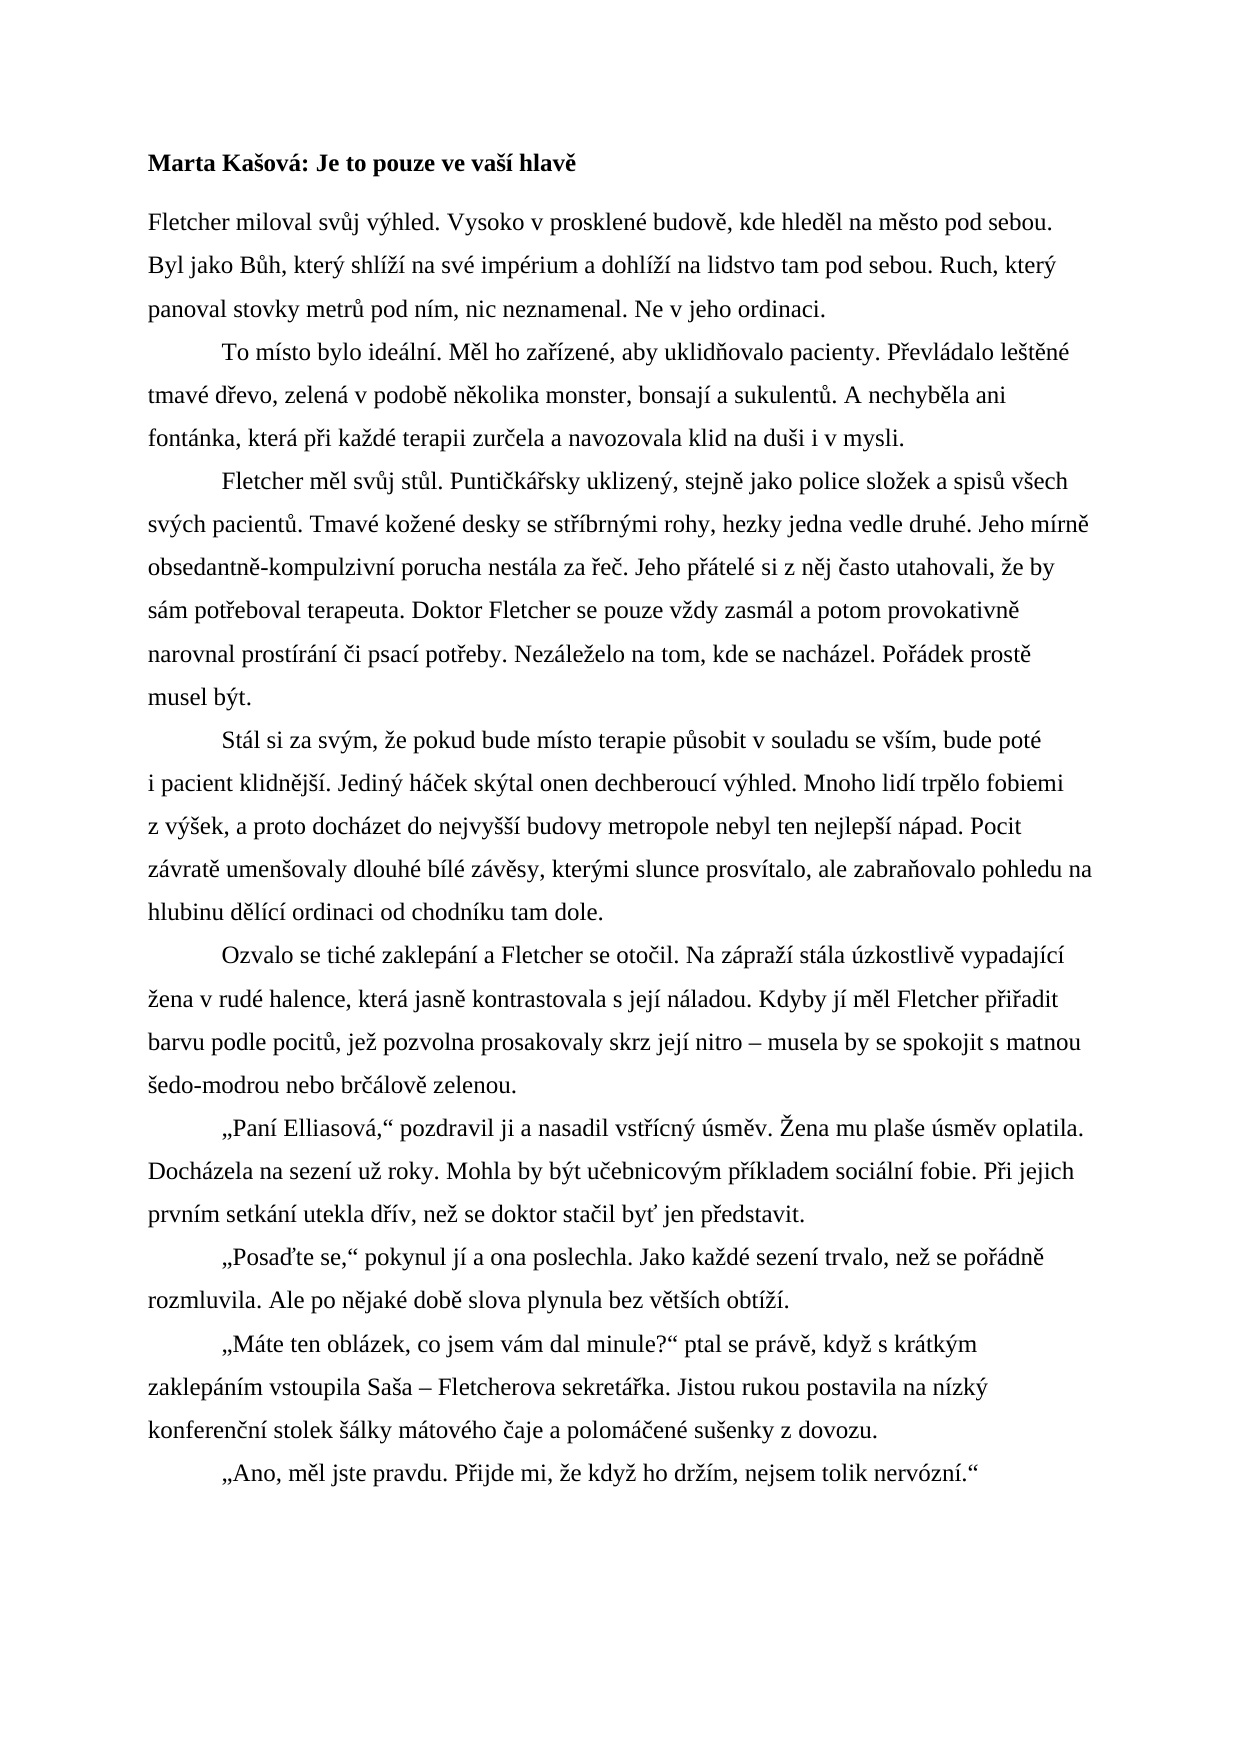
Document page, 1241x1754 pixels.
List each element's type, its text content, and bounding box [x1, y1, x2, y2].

text Ozvalo se tiché zaklepání a Fletcher se otočil. Na zápraží stála úzkostlivě vypadající žena v rudé halence, která jasně kontrastovala s její náladou. Kdyby jí měl Fletcher přiřadit barvu podle pocitů, jež pozvolna prosakovaly skrz její nitro – musela by se spokojit s matnou šedo-modrou nebo brčálově zelenou. [148, 941, 1093, 1099]
text „Posaďte se,“ pokynul jí a ona poslechla. Jako každé sezení trvalo, než se pořádně rozmluvila. Ale po nějaké době slova plynula bez větších obtíží. [148, 1242, 1093, 1314]
text „Ano, měl jste pravdu. Přijde mi, že když ho držím, nejsem tolik nervózní.“ [148, 1458, 1093, 1487]
text Stál si za svým, že pokud bude místo terapie působit v souladu se vším, bude poté i pacient klidnější. Jediný háček skýtal onen dechberoucí výhled. Mnoho lidí trpělo fobiemi z výšek, a proto docházet do nejvyšší budovy metropole nebyl ten nejlepší nápad. Pocit závratě umenšovaly dlouhé bílé závěsy, kterými slunce prosvítalo, ale zabraňovalo pohledu na hlubinu dělící ordinaci od chodníku tam dole. [148, 725, 1093, 926]
text „Paní Elliasová,“ pozdravil ji a nasadil vstřícný úsměv. Žena mu plaše úsměv oplatila. Docházela na sezení už roky. Mohla by být učebnicovým příkladem sociální fobie. Při jejich prvním setkání utekla dřív, než se doktor stačil byť jen představit. [148, 1113, 1093, 1228]
text Fletcher miloval svůj výhled. Vysoko v prosklené budově, kde hleděl na město pod sebou. Byl jako Bůh, který shlíží na své impérium a dohlíží na lidstvo tam pod sebou. Ruch, který panoval stovky metrů pod ním, nic neznamenal. Ne v jeho ordinaci. [148, 207, 1093, 322]
text Marta Kašová: Je to pouze ve vaší hlavě [148, 148, 1093, 176]
text To místo bylo ideální. Měl ho zařízené, aby uklidňovalo pacienty. Převládalo leštěné tmavé dřevo, zelená v podobě několika monster, bonsají a sukulentů. A nechyběla ani fontánka, která při každé terapii zurčela a navozovala klid na duši i v mysli. [148, 337, 1093, 452]
text Fletcher měl svůj stůl. Puntičkářsky uklizený, stejně jako police složek a spisů všech svých pacientů. Tmavé kožené desky se stříbrnými rohy, hezky jedna vedle druhé. Jeho mírně obsedantně-kompulzivní porucha nestála za řeč. Jeho přátelé si z něj často utahovali, že by sám potřeboval terapeuta. Doktor Fletcher se pouze vždy zasmál a potom provokativně narovnal prostírání či psací potřeby. Nezáleželo na tom, kde se nacházel. Pořádek prostě musel být. [148, 466, 1093, 711]
text „Máte ten oblázek, co jsem vám dal minule?“ ptal se právě, když s krátkým zaklepáním vstoupila Saša – Fletcherova sekretářka. Jistou rukou postavila na nízký konferenční stolek šálky mátového čaje a polomáčené sušenky z dovozu. [148, 1329, 1093, 1444]
